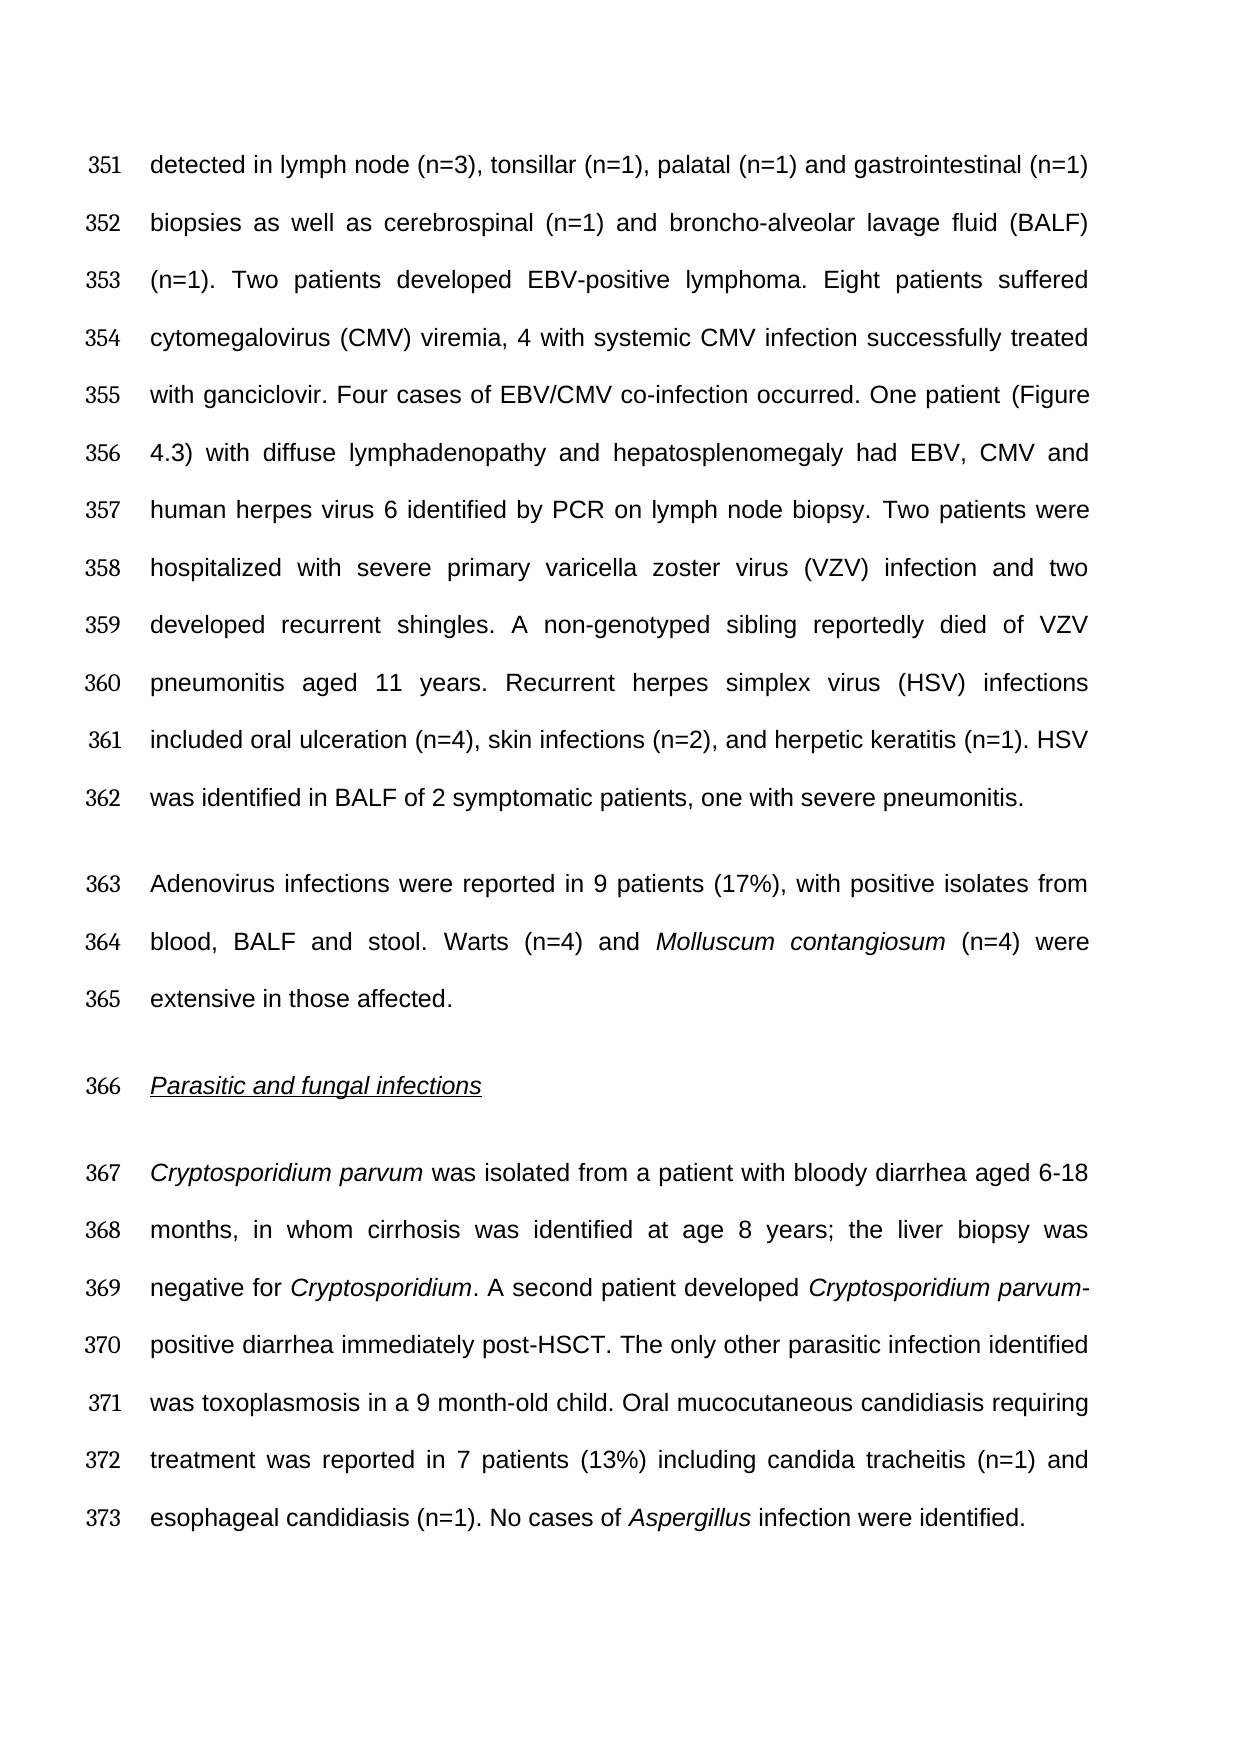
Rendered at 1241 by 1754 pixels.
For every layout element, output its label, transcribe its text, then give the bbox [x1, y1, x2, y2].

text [150, 150, 1090, 811]
text Cryptosporidium parvum was isolated from a patient with bloody diarrhea aged 6-18 months, in whom cirrhosis was identified at age 8 years; the liver biopsy was negative for Cryptosporidium. A second patient developed Cryptosporidium parvum-positive diarrhea immediately post-HSCT. The only other parasitic infection identified was toxoplasmosis in a 9 month-old child. Oral mucocutaneous candidiasis requiring treatment was reported in 7 patients (13%) including candida tracheitis (n=1) and esophageal candidiasis (n=1). No cases of Aspergillus infection were identified. [150, 1157, 1090, 1531]
text Adenovirus infections were reported in 9 patients (17%), with positive isolates from blood, BALF and stool. Warts (n=4) and Molluscum contangiosum (n=4) were extensive in those affected. [150, 869, 1090, 1013]
text Parasitic and fungal infections [150, 1071, 1090, 1099]
